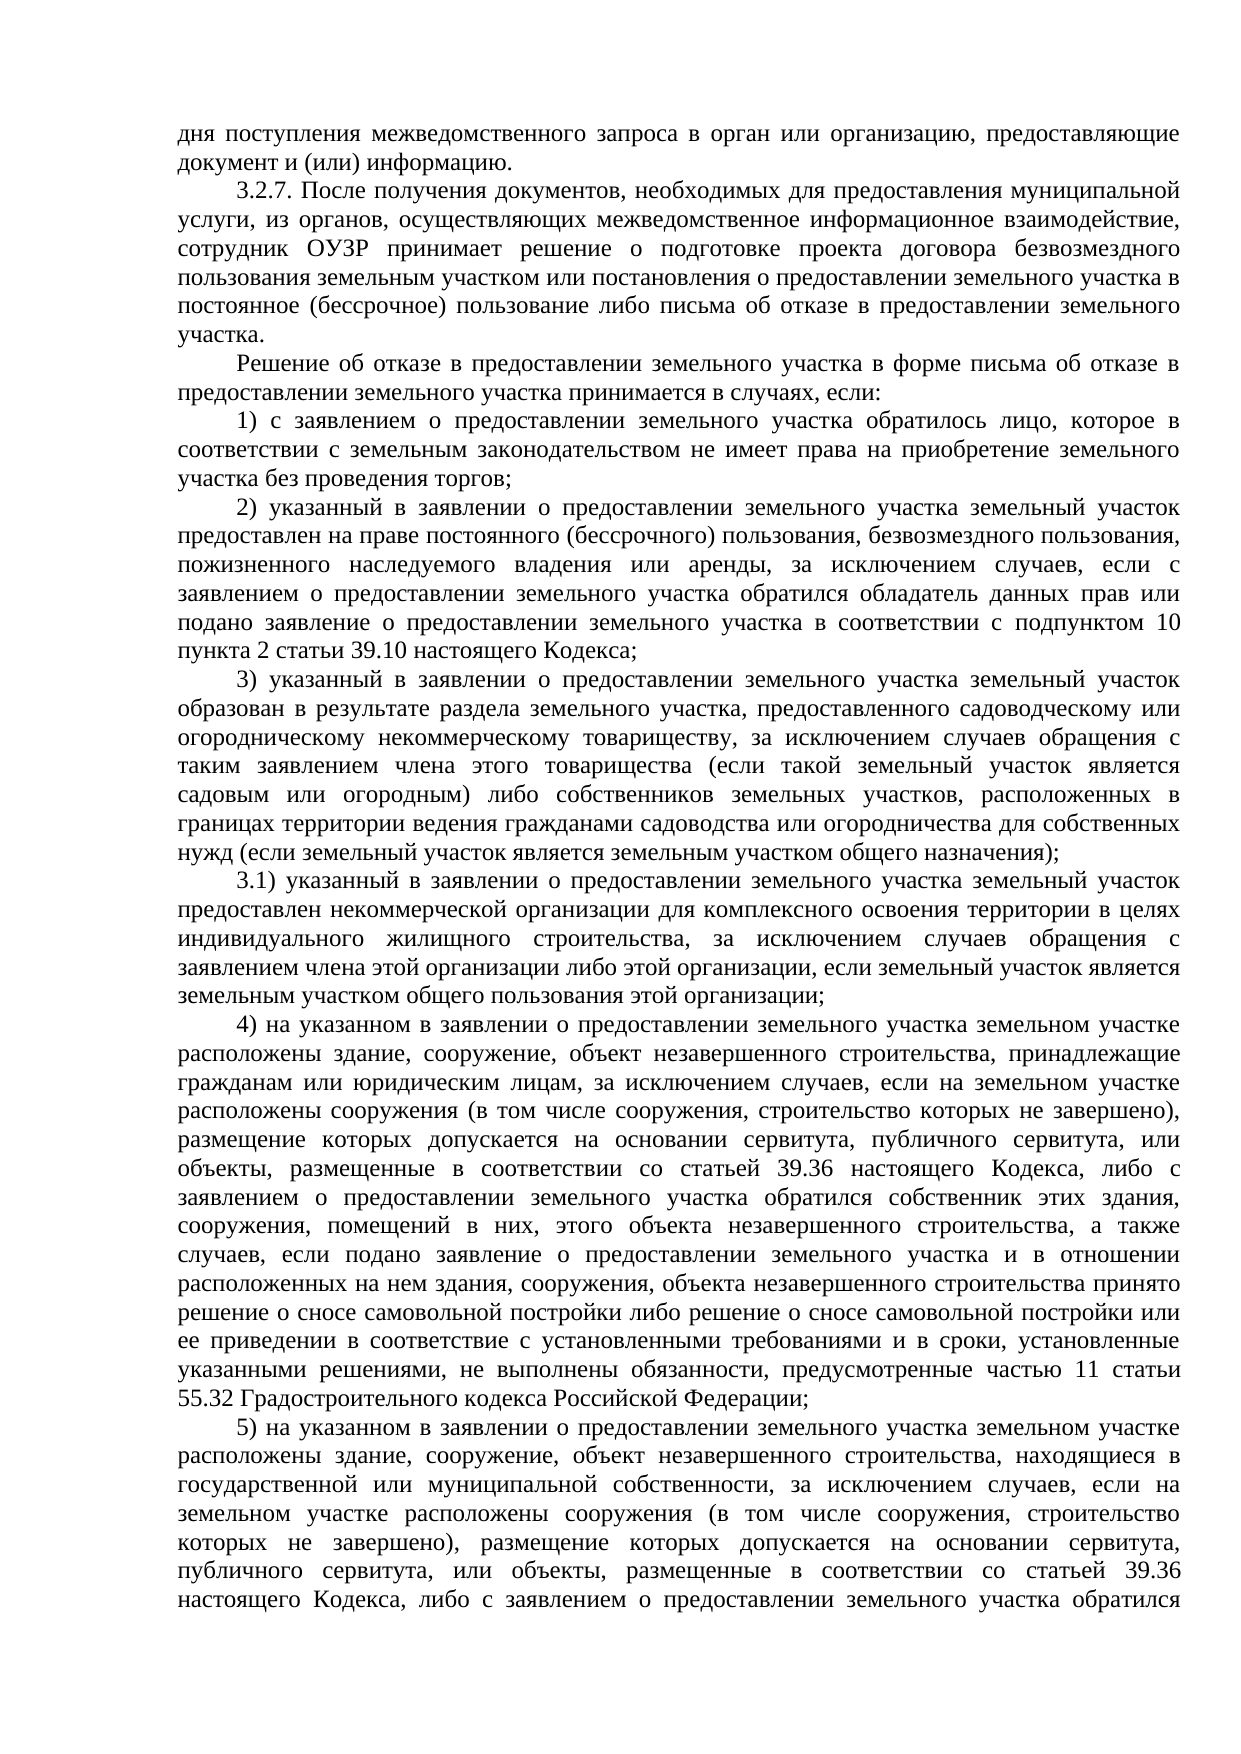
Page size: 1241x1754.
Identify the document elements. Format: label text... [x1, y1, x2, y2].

text 1) с заявлением о предоставлении земельного участка обратилось лицо, которое в соответствии с земельным законодательством не имеет права на приобретение земельного участка без проведения торгов; [177, 406, 1181, 492]
text 3.2.7. После получения документов, необходимых для предоставления муниципальной услуги, из органов, осуществляющих межведомственное информационное взаимодействие, сотрудник ОУЗР принимает решение о подготовке проекта договора безвозмездного пользования земельным участком или постановления о предоставлении земельного участка в постоянное (бессрочное) пользование либо письма об отказе в предоставлении земельного участка. [177, 176, 1181, 348]
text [177, 1412, 1181, 1613]
text 3.1) указанный в заявлении о предоставлении земельного участка земельный участок предоставлен некоммерческой организации для комплексного освоения территории в целях индивидуального жилищного строительства, за исключением случаев обращения с заявлением члена этой организации либо этой организации, если земельный участок является земельным участком общего пользования этой организации; [177, 866, 1181, 1009]
text 4) на указанном в заявлении о предоставлении земельного участка земельном участке расположены здание, сооружение, объект незавершенного строительства, принадлежащие гражданам или юридическим лицам, за исключением случаев, если на земельном участке расположены сооружения (в том числе сооружения, строительство которых не завершено), размещение которых допускается на основании сервитута, публичного сервитута, или объекты, размещенные в соответствии со статьей 39.36 настоящего Кодекса, либо с заявлением о предоставлении земельного участка обратился собственник этих здания, сооружения, помещений в них, этого объекта незавершенного строительства, а также случаев, если подано заявление о предоставлении земельного участка и в отношении расположенных на нем здания, сооружения, объекта незавершенного строительства принято решение о сносе самовольной постройки либо решение о сносе самовольной постройки или ее приведении в соответствие с установленными требованиями и в сроки, установленные указанными решениями, не выполнены обязанности, предусмотренные частью 11 статьи 55.32 Градостроительного кодекса Российской Федерации; [177, 1009, 1181, 1412]
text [177, 118, 1181, 176]
text Решение об отказе в предоставлении земельного участка в форме письма об отказе в предоставлении земельного участка принимается в случаях, если: [177, 348, 1181, 406]
text 3) указанный в заявлении о предоставлении земельного участка земельный участок образован в результате раздела земельного участка, предоставленного садоводческому или огородническому некоммерческому товариществу, за исключением случаев обращения с таким заявлением члена этого товарищества (если такой земельный участок является садовым или огородным) либо собственников земельных участков, расположенных в границах территории ведения гражданами садоводства или огородничества для собственных нужд (если земельный участок является земельным участком общего назначения); [177, 664, 1181, 866]
text 2) указанный в заявлении о предоставлении земельного участка земельный участок предоставлен на праве постоянного (бессрочного) пользования, безвозмездного пользования, пожизненного наследуемого владения или аренды, за исключением случаев, если с заявлением о предоставлении земельного участка обратился обладатель данных прав или подано заявление о предоставлении земельного участка в соответствии с подпунктом 10 пункта 2 статьи 39.10 настоящего Кодекса; [177, 492, 1181, 664]
